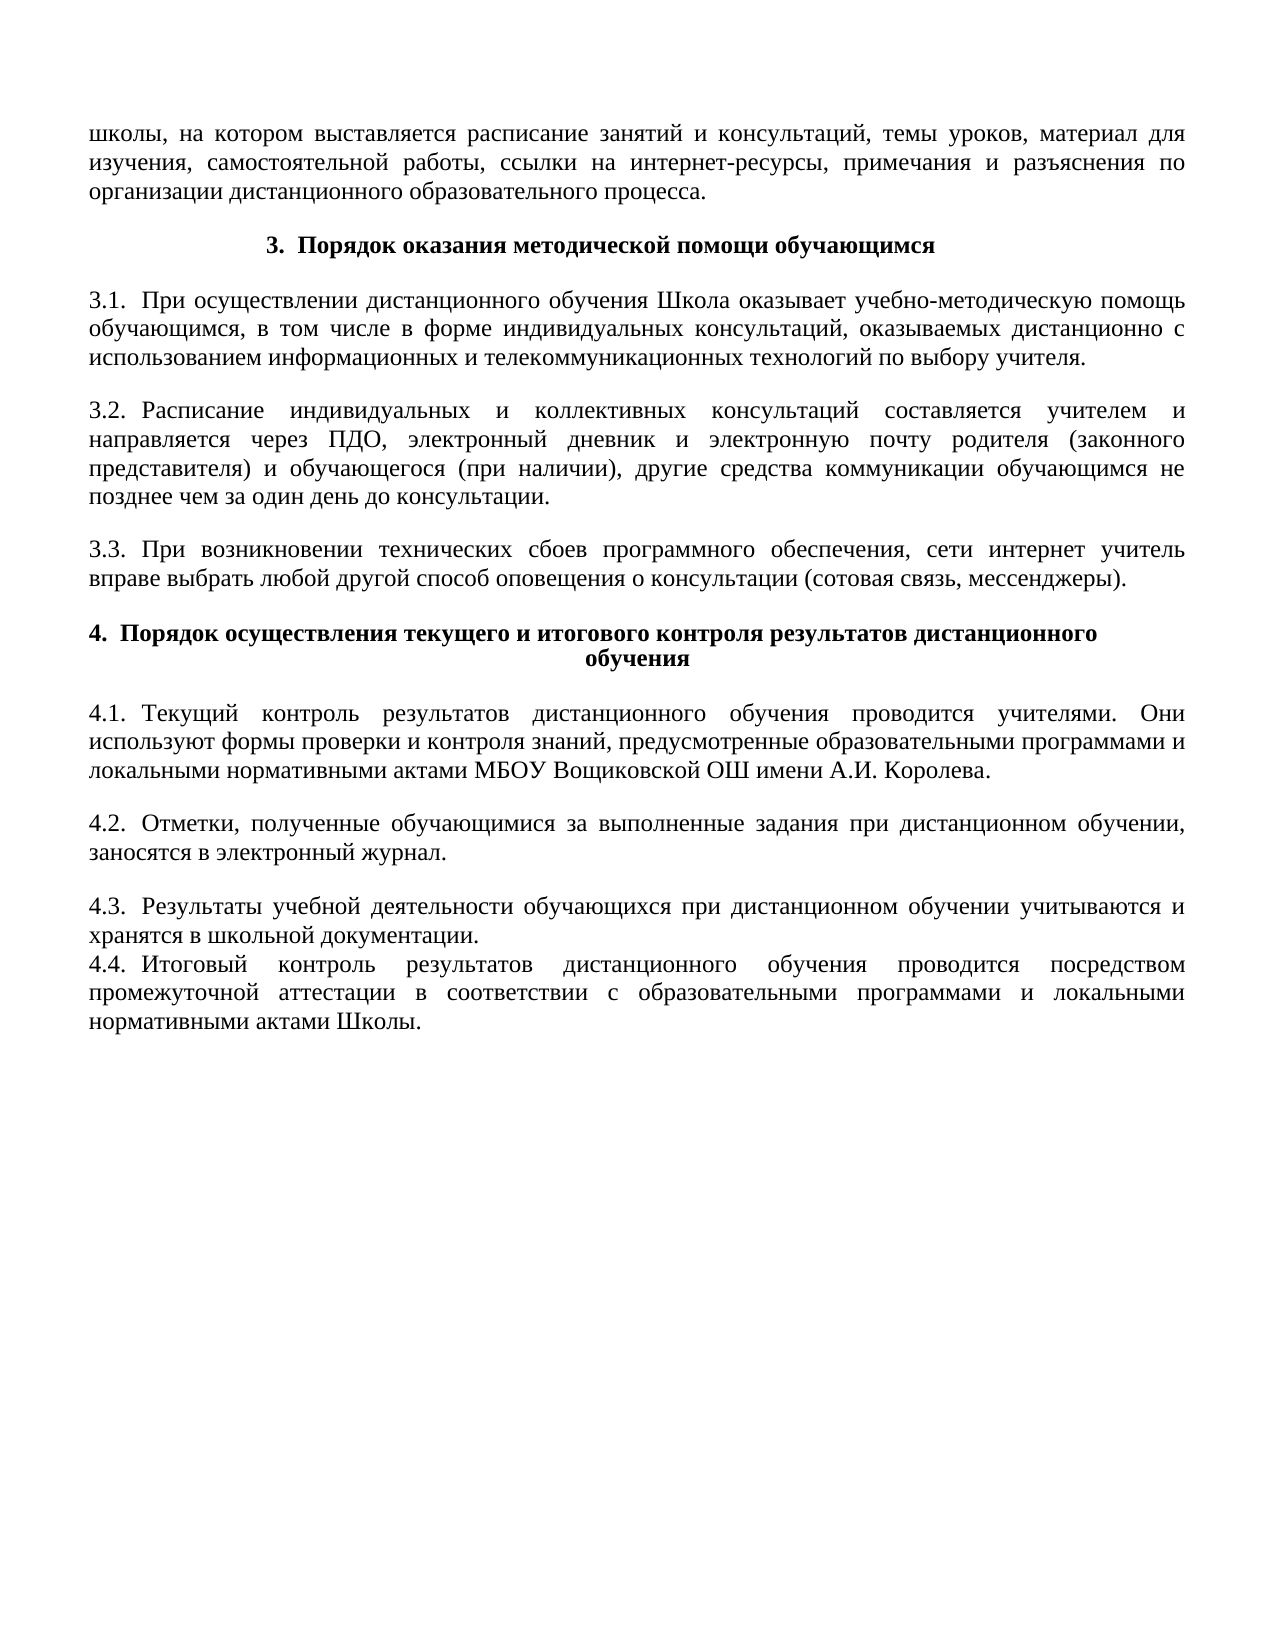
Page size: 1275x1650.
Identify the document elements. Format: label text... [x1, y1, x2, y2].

list Итоговый контроль результатов дистанционного обучения проводится посредством промежуточной аттестации в соответствии с образовательными программами и локальными нормативными актами Школы. [89, 949, 1186, 1035]
text обучения [89, 646, 1186, 671]
list Порядок оказания методической помощи обучающимся [266, 233, 1186, 258]
list Отметки, полученные обучающимися за выполненные задания при дистанционном обучении, заносятся в электронный журнал. [89, 808, 1186, 866]
list Расписание индивидуальных и коллективных консультаций составляется учителем и направляется через ПДО, электронный дневник и электронную почту родителя (законного представителя) и обучающегося (при наличии), другие средства коммуникации обучающимся не позднее чем за один день до консультации. [89, 396, 1186, 510]
list При осуществлении дистанционного обучения Школа оказывает учебно-методическую помощь обучающимся, в том числе в форме индивидуальных консультаций, оказываемых дистанционно с использованием информационных и телекоммуникационных технологий по выбору учителя. [89, 285, 1186, 371]
list Порядок осуществления текущего и итогового контроля результатов дистанционного [89, 621, 1186, 646]
list При возникновении технических сбоев программного обеспечения, сети интернет учитель вправе выбрать любой другой способ оповещения о консультации (сотовая связь, мессенджеры). [89, 535, 1186, 593]
list Результаты учебной деятельности обучающихся при дистанционном обучении учитываются и хранятся в школьной документации. [89, 891, 1186, 949]
list Текущий контроль результатов дистанционного обучения проводится учителями. Они используют формы проверки и контроля знаний, предусмотренные образовательными программами и локальными нормативными актами МБОУ Вощиковской ОШ имени А.И. Королева. [89, 698, 1186, 784]
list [89, 118, 1186, 205]
